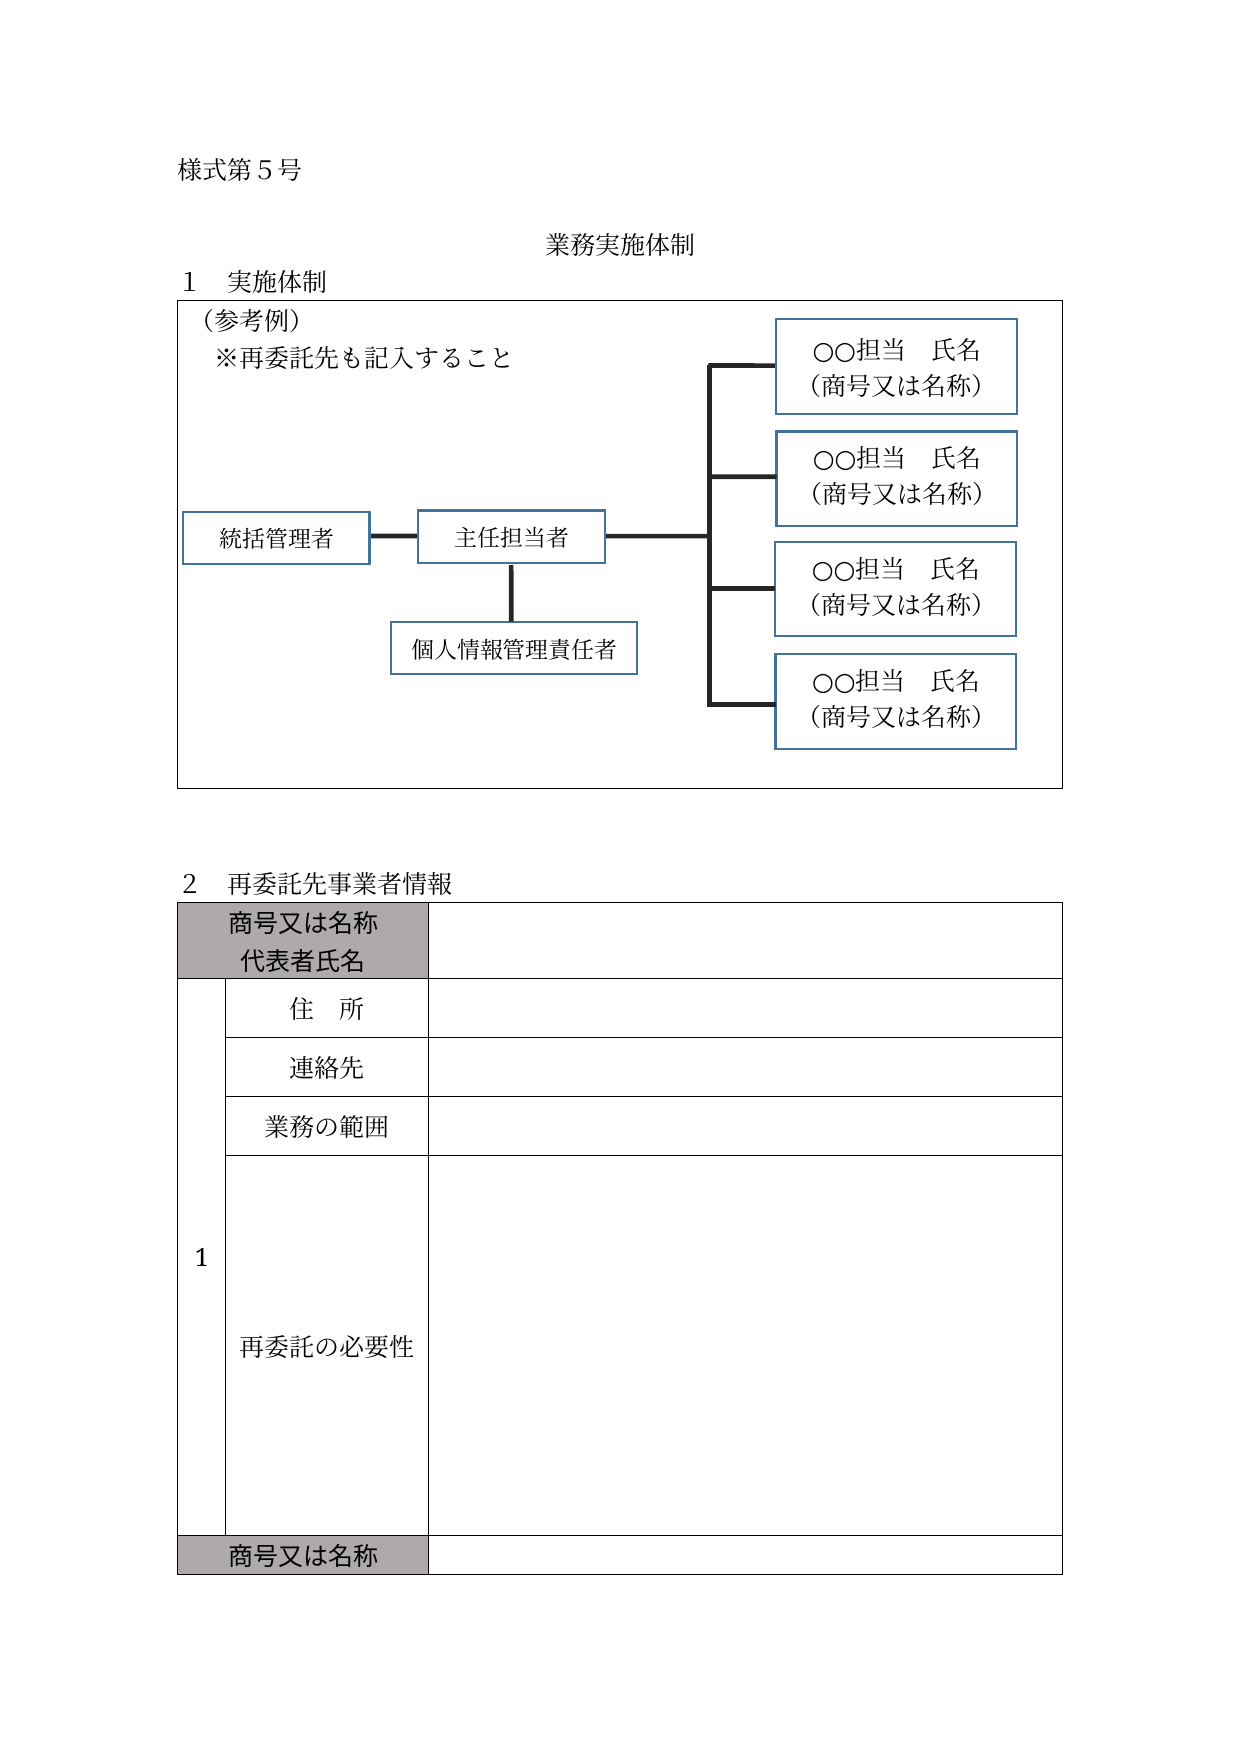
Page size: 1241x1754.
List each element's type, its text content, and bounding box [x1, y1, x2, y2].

text 業務実施体制 [177, 225, 1063, 262]
text ２ 再委託先事業者情報 [177, 864, 1063, 902]
table_header （参考例） ※再委託先も記入すること [178, 301, 1062, 788]
table_cell 1 [178, 979, 225, 1535]
table_cell [429, 1536, 1062, 1574]
table_header 商号又は名称 代表者氏名 [178, 903, 428, 978]
text 様式第５号 [177, 150, 1063, 187]
table_header [429, 903, 1062, 978]
table_cell [429, 979, 1062, 1037]
table_cell 業務の範囲 [226, 1097, 428, 1155]
table_cell [429, 1038, 1062, 1096]
table_cell 商号又は名称 代表者氏名 [178, 1536, 428, 1574]
text １ 実施体制 [177, 262, 1063, 300]
table_cell 再委託の必要性 [226, 1156, 428, 1535]
table_cell [429, 1156, 1062, 1535]
table_cell 連絡先 [226, 1038, 428, 1096]
table_cell 住 所 [226, 979, 428, 1037]
table_cell [429, 1097, 1062, 1155]
